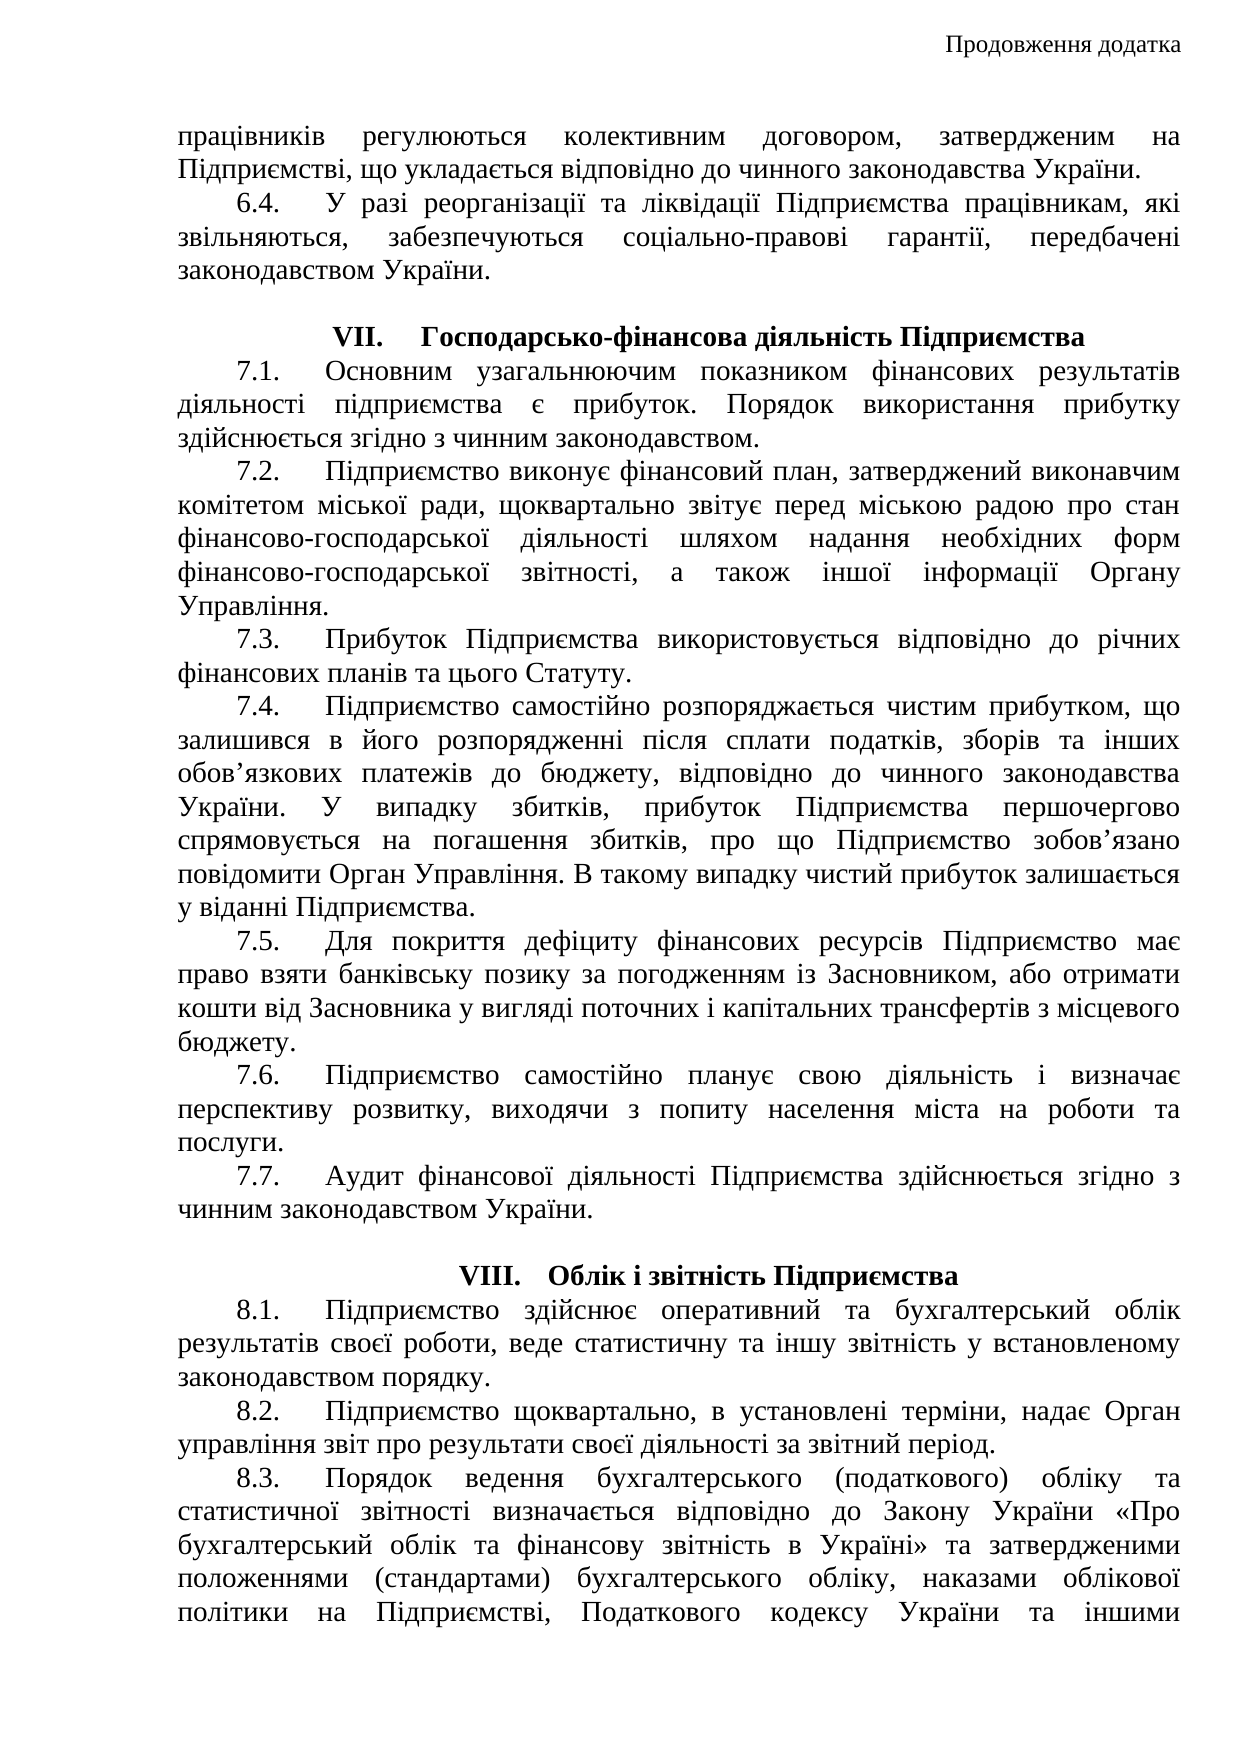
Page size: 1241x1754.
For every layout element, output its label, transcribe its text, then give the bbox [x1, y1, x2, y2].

text 7.2. Підприємство виконує фінансовий план, затверджений виконавчим комітетом міської ради, щоквартально звітує перед міською радою про стан фінансово-господарської діяльності шляхом надання необхідних форм фінансово-господарської звітності, а також іншої інформації Органу Управління. [177, 453, 1181, 621]
text 7.1. Основним узагальнюючим показником фінансових результатів діяльності підприємства є прибуток. Порядок використання прибутку здійснюється згідно з чинним законодавством. [177, 353, 1181, 453]
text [177, 1460, 1181, 1627]
text 7.6. Підприємство самостійно планує свою діяльність i визначає перспективу розвитку, виходячи з попиту населення міста на роботи та послуги. [177, 1057, 1181, 1158]
text 7.7. Аудит фінансової діяльності Підприємства здійснюється згідно з чинним законодавством України. [177, 1158, 1181, 1225]
text 7.4. Підприємство самостійно розпоряджається чистим прибутком, що залишився в його розпорядженні після сплати податків, зборів та інших обов’язкових платежів до бюджету, відповідно до чинного законодавства України. У випадку збитків, прибуток Підприємства першочергово спрямовується на погашення збитків, про що Підприємство зобов’язано повідомити Орган Управління. В такому випадку чистий прибуток залишається у віданні Підприємства. [177, 688, 1181, 923]
text 7.5. Для покриття дефіциту фінансових ресурсів Підприємство має право взяти банківську позику за погодженням із Засновником, aбo отримати кошти від Засновника у вигляді поточних i капітальних трансфертів з місцевого бюджету. [177, 923, 1181, 1057]
text VIII. Облік i звітність Підприємства [177, 1258, 1181, 1292]
text 6.4. У разі реорганізації та ліквідації Підприємства працівникам, які звільняються, забезпечуються соціально-правові гарантії, передбачені законодавством України. [177, 185, 1181, 286]
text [177, 118, 1181, 185]
text 8.1. Підприємство здійснює оперативний та бухгалтерський облік результатів своєї роботи, веде статистичну та іншу звітність у встановленому законодавством порядку. [177, 1292, 1181, 1393]
text 8.2. Підприємство щоквартально, в установлені терміни, надає Орган управління звіт про результати своєї діяльності за звітний період. [177, 1393, 1181, 1460]
text 7.3. Прибуток Підприємства використовується відповідно до річних фінансових планів та цього Статуту. [177, 621, 1181, 688]
text VII. Господарсько-фінансова діяльність Підприємства [177, 319, 1181, 353]
